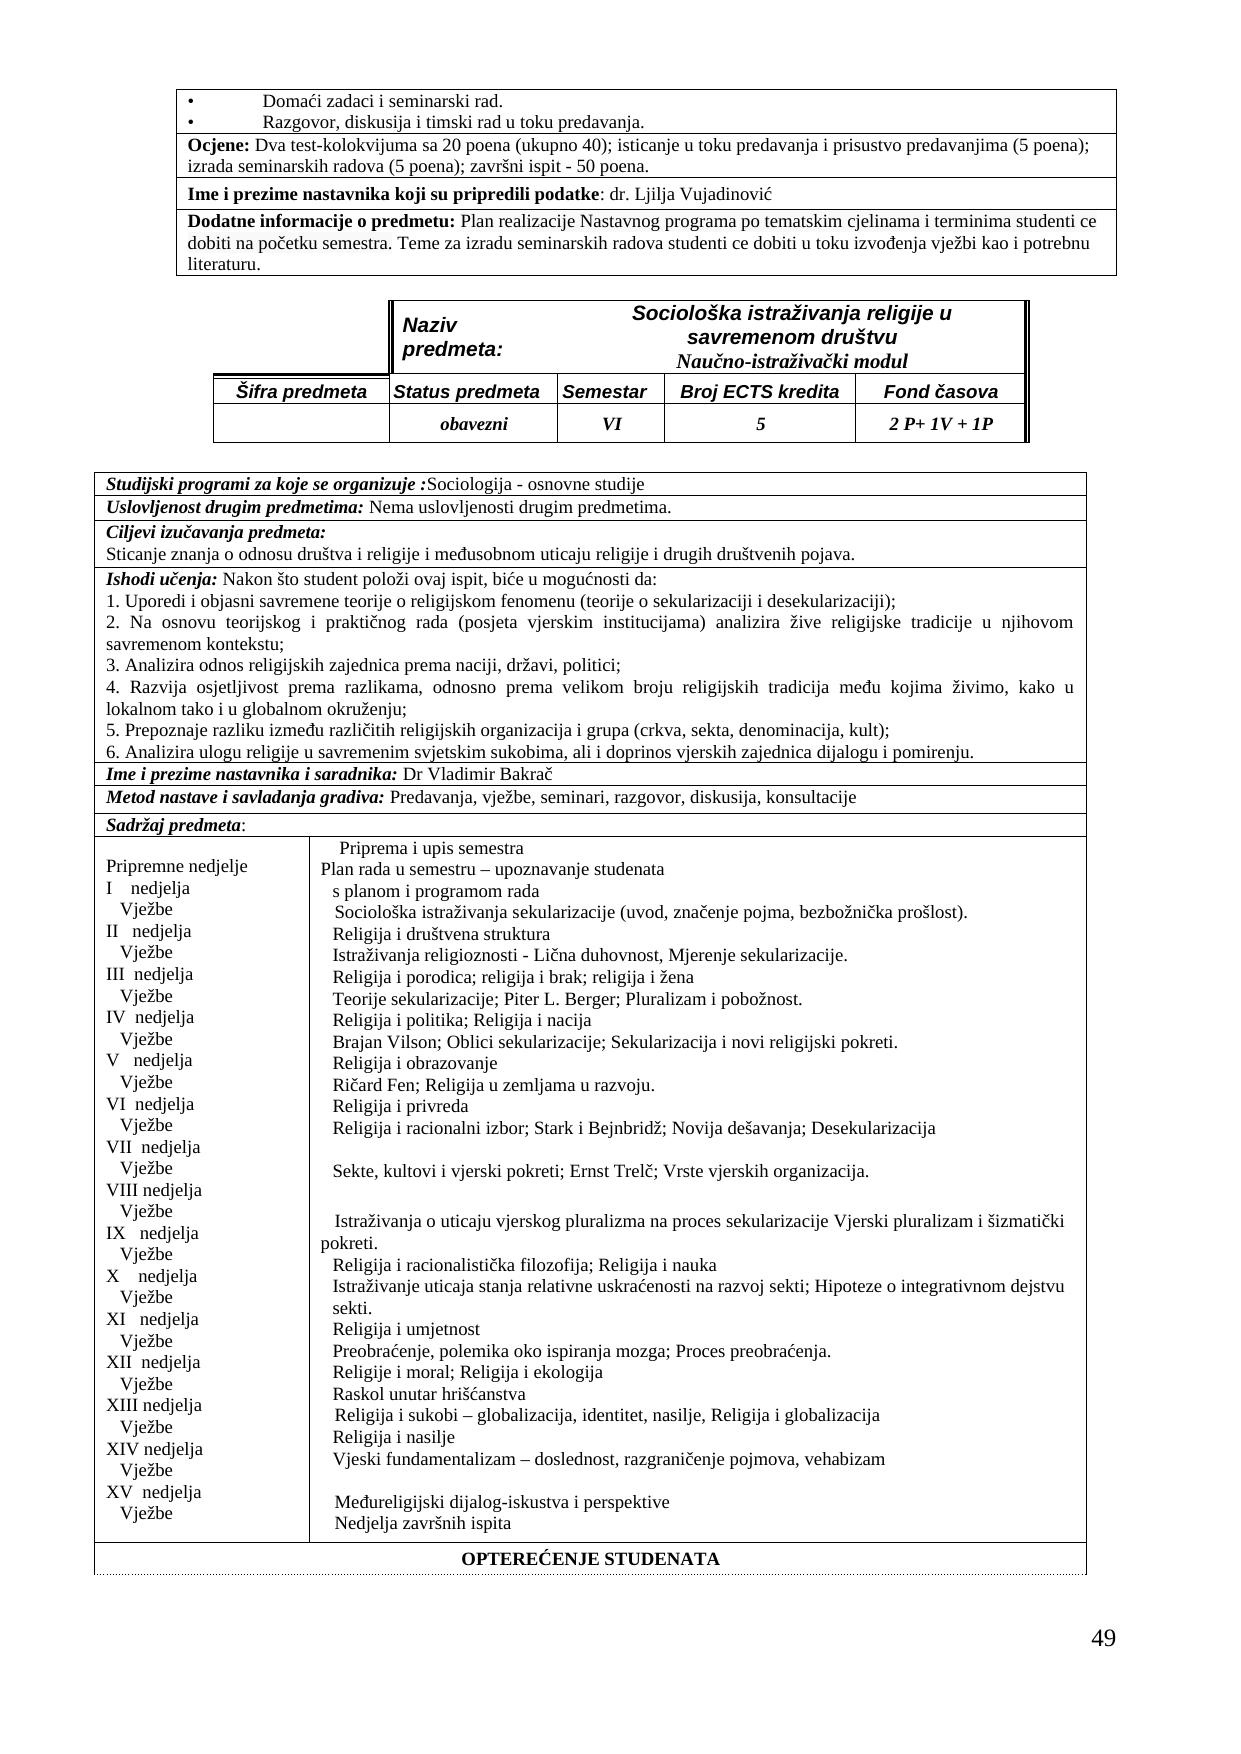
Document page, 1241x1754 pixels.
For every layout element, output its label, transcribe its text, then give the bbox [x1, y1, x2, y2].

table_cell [177, 90, 1116, 133]
table_cell Fond časova [856, 374, 1024, 403]
table_cell Ciljevi izučavanja predmeta: Sticanje znanja o odnosu društva i religije i međusobnom uticaju religije i drugih društvenih pojava. [95, 521, 1086, 567]
table_cell Broj ECTS kredita [665, 374, 855, 403]
table_cell Status predmeta [390, 374, 557, 403]
table_cell 2 P+ 1V + 1P [856, 404, 1024, 442]
table_header Studijski programi za koje se organizuje :Sociologija - osnovne studije [95, 473, 1086, 494]
table_cell Šifra predmeta [214, 379, 389, 403]
table_cell obavezni [390, 404, 557, 442]
table_cell Ime i prezime nastavnika koji su pripredili podatke: dr. Ljilja Vujadinović [177, 178, 1116, 209]
table_cell Uslovljenost drugim predmetima: Nema uslovljenosti drugim predmetima. [95, 496, 1086, 520]
table_cell Ime i prezime nastavnika i saradnika: Dr Vladimir Bakrač [95, 763, 1086, 785]
table_cell Priprema i upis semestra Plan rada u semestru – upoznavanje studenata s planom i programom rada Sociološka istraživanja sekularizacije (uvod, značenje pojma, bezbožnička prošlost). Religija i društvena struktura Istraživanja religioznosti - Lična duhovnost, Mjerenje sekularizacije. Religija i porodica; religija i brak; religija i žena Teorije sekularizacije; Piter L. Berger; Pluralizam i pobožnost. Religija i politika; Religija i nacija Brajan Vilson; Oblici sekularizacije; Sekularizacija i novi religijski pokreti. Religija i obrazovanje Ričard Fen; Religija u zemljama u razvoju. Religija i privreda Religija i racionalni izbor; Stark i Bejnbridž; Novija dešavanja; Desekularizacija Sekte, kultovi i vjerski pokreti; Ernst Trelč; Vrste vjerskih organizacija. Istraživanja o uticaju vjerskog pluralizma na proces sekularizacije Vjerski pluralizam i šizmatički pokreti. Religija i racionalistička filozofija; Religija i nauka Istraživanje uticaja stanja relativne uskraćenosti na razvoj sekti; Hipoteze o integrativnom dejstvu sekti. Religija i umjetnost Preobraćenje, polemika oko ispiranja mozga; Proces preobraćenja. Religije i moral; Religija i ekologija Raskol unutar hrišćanstva Religija i sukobi – globalizacija, identitet, nasilje, Religija i globalizacija Religija i nasilje Vjeski fundamentalizam – doslednost, razgraničenje pojmova, vehabizam Međureligijski dijalog-iskustva i perspektive Nedjelja završnih ispita [310, 837, 1086, 1542]
table_cell Semestar [558, 374, 664, 403]
table_cell Ishodi učenja: Nakon što student položi ovaj ispit, biće u mogućnosti da: 1. Uporedi i objasni savremene teorije o religijskom fenomenu (teorije o sekularizaciji i desekularizaciji); 2. Na osnovu teorijskog i praktičnog rada (posjeta vjerskim institucijama) analizira žive religijske tradicije u njihovom savremenom kontekstu; 3. Analizira odnos religijskih zajednica prema naciji, državi, politici; 4. Razvija osjetljivost prema razlikama, odnosno prema velikom broju religijskih tradicija među kojima živimo, kako u lokalnom tako i u globalnom okruženju; 5. Prepoznaje razliku između različitih religijskih organizacija i grupa (crkva, sekta, denominacija, kult); 6. Analizira ulogu religije u savremenim svjetskim sukobima, ali i doprinos vjerskih zajednica dijalogu i pomirenju. [95, 568, 1086, 762]
table_cell Sadržaj predmeta: [95, 814, 1086, 836]
table_cell OPTEREĆENJE STUDENATA [95, 1543, 1086, 1573]
table_header Sociološka istraživanja religije u savremenom društvu Naučno-istraživački modul [558, 301, 1024, 373]
table_cell [214, 404, 389, 442]
table_cell VI [558, 404, 664, 442]
table_cell Ocjene: Dva test-kolokvijuma sa 20 poena (ukupno 40); isticanje u toku predavanja i prisustvo predavanjima (5 poena); izrada seminarskih radova (5 poena); završni ispit - 50 poena. [177, 134, 1116, 177]
table_cell Metod nastave i savladanja gradiva: Predavanja, vježbe, seminari, razgovor, diskusija, konsultacije [95, 786, 1086, 813]
table_header Naziv predmeta: [394, 301, 557, 373]
table_cell 5 [665, 404, 855, 442]
table_cell Dodatne informacije o predmetu: Plan realizacije Nastavnog programa po tematskim cjelinama i terminima studenti ce dobiti na početku semestra. Teme za izradu seminarskih radova studenti ce dobiti u toku izvođenja vježbi kao i potrebnu literaturu. [177, 210, 1116, 275]
table_cell Pripremne nedjelje I nedjelja Vježbe II nedjelja Vježbe III nedjelja Vježbe IV nedjelja Vježbe V nedjelja Vježbe VI nedjelja Vježbe VII nedjelja Vježbe VIII nedjelja Vježbe IX nedjelja Vježbe X nedjelja Vježbe XI nedjelja Vježbe XII nedjelja Vježbe XIII nedjelja Vježbe XIV nedjelja Vježbe XV nedjelja Vježbe [95, 837, 309, 1542]
